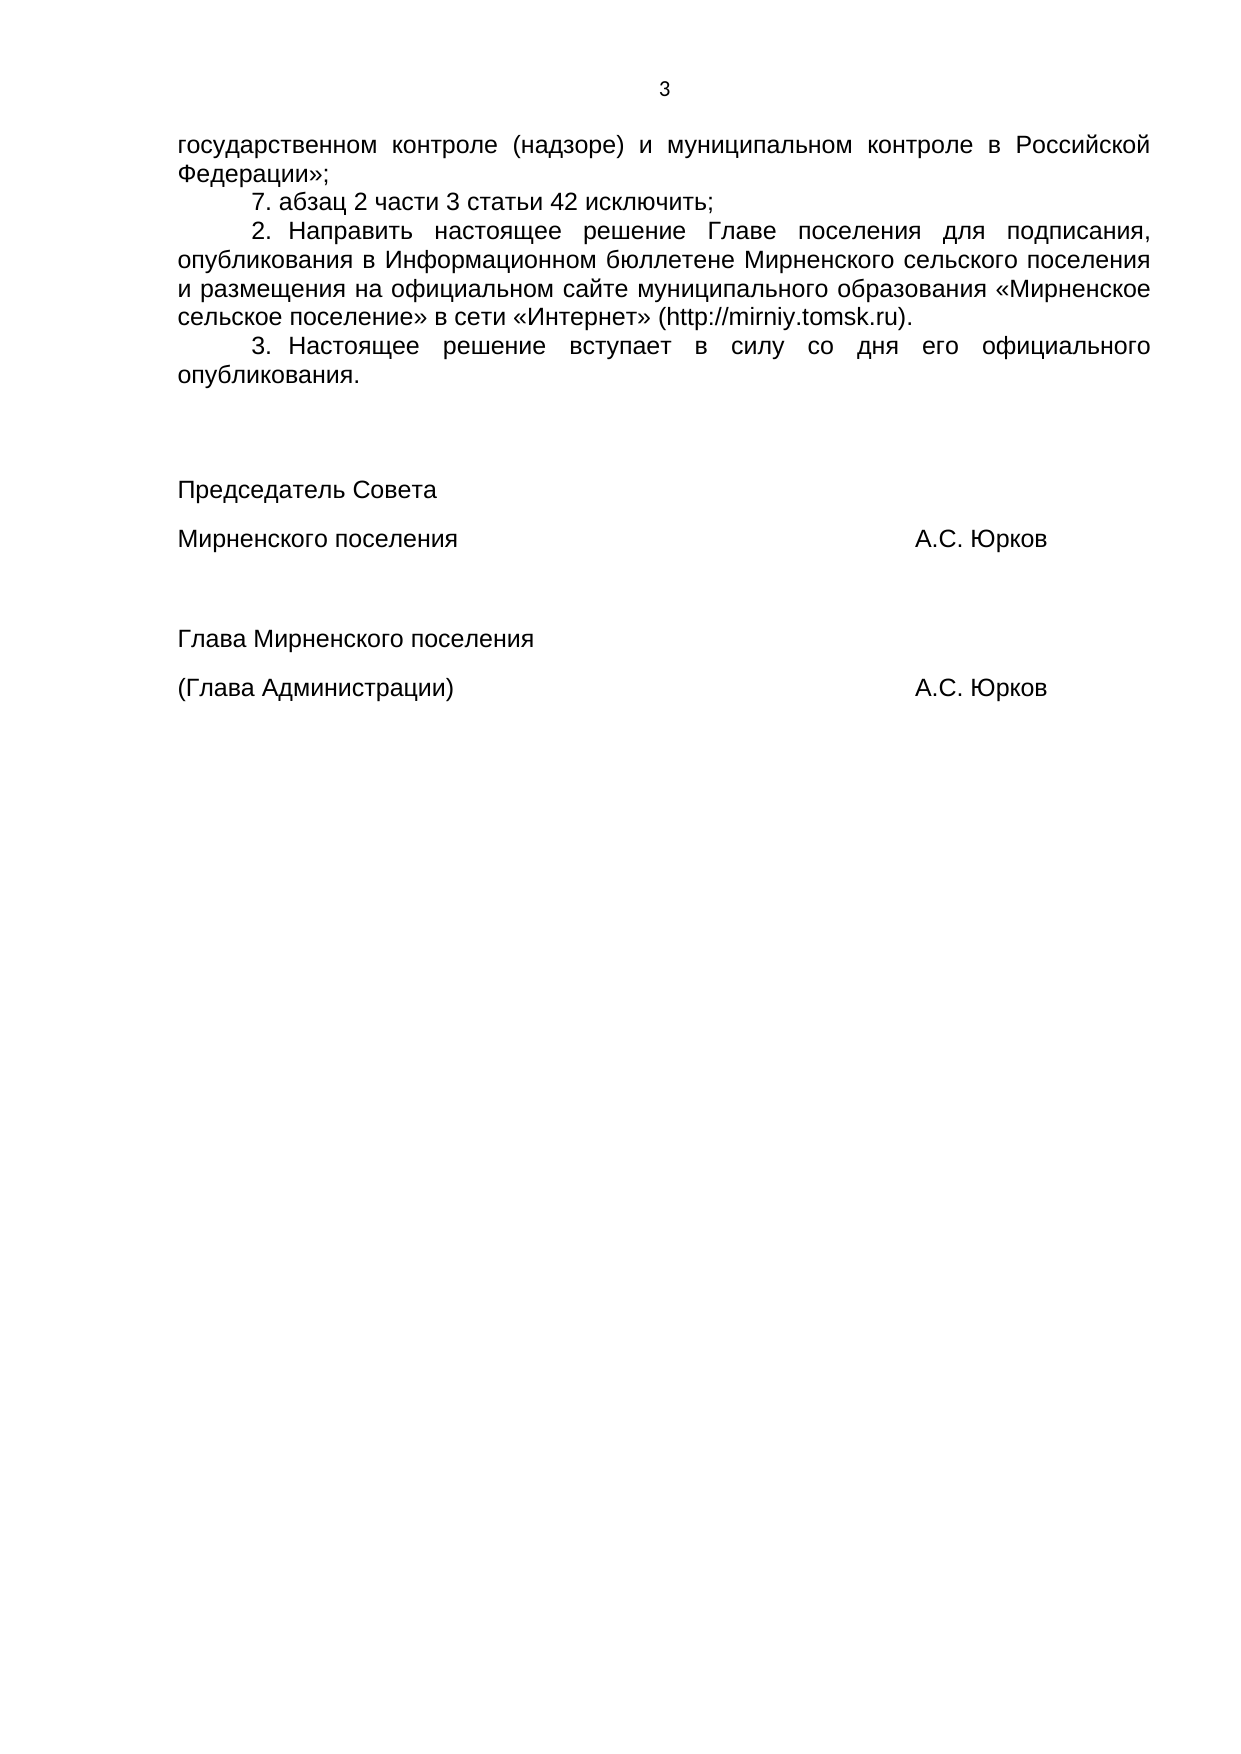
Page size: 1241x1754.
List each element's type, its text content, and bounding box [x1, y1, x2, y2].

list Настоящее решение вступает в силу со дня его официального опубликования. [177, 331, 1152, 388]
text (Глава Администрации) А.С. Юрков [177, 673, 1152, 702]
text Мирненского поселения А.С. Юрков [177, 524, 1152, 553]
text Председатель Совета [177, 475, 1152, 503]
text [177, 130, 1152, 187]
text Глава Мирненского поселения [177, 623, 1152, 652]
list Направить настоящее решение Главе поселения для подписания, опубликования в Информационном бюллетене Мирненского сельского поселения и размещения на официальном сайте муниципального образования «Мирненское сельское поселение» в сети «Интернет» (http://mirniy.tomsk.ru). [177, 216, 1152, 331]
text 7. абзац 2 части 3 статьи 42 исключить; [177, 187, 1152, 216]
